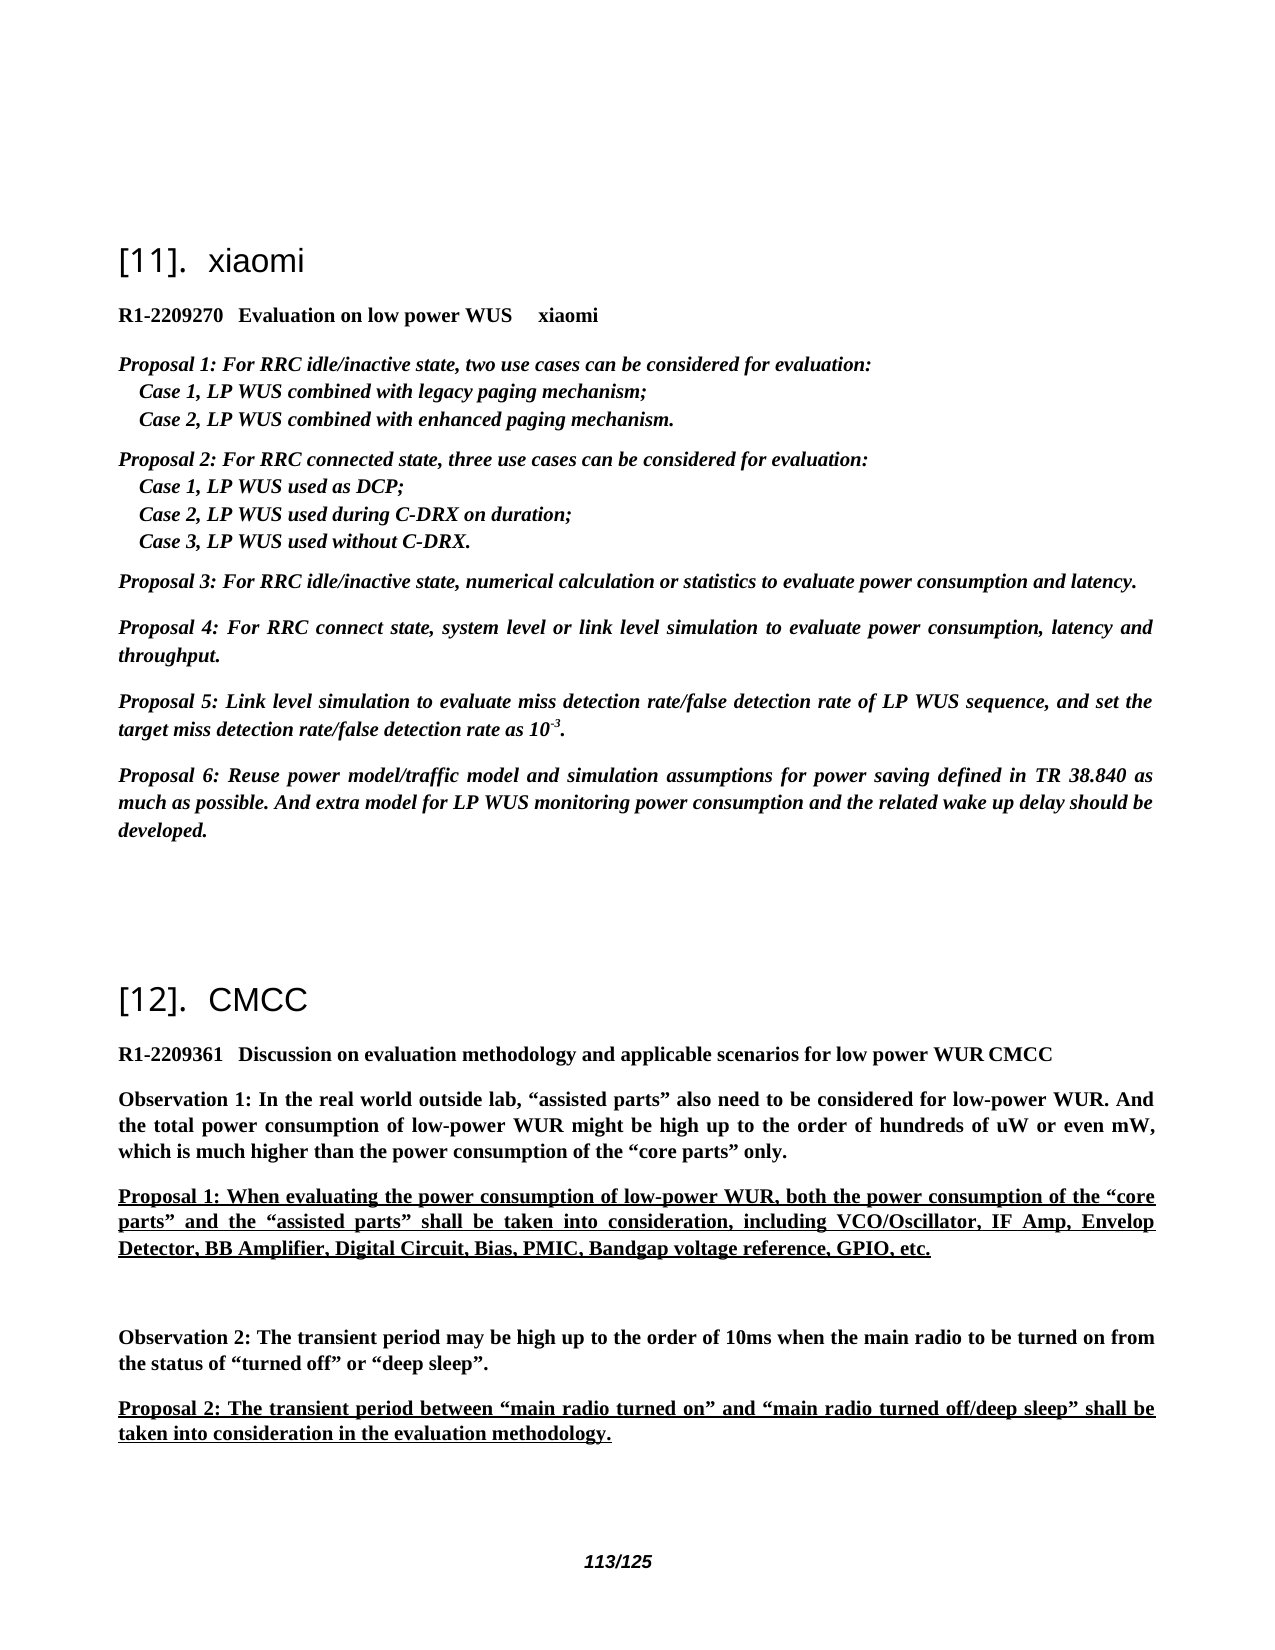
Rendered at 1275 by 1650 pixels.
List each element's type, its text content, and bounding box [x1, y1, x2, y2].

text Proposal 5: Link level simulation to evaluate miss detection rate/false detection rate of LP WUS sequence, and set the target miss detection rate/false detection rate as 10-3. [118, 686, 1157, 741]
text Proposal 1: When evaluating the power consumption of low-power WUR, both the power consumption of the “core parts” and the “assisted parts” shall be taken into consideration, including VCO/Oscillator, IF Amp, Envelop Detector, BB Amplifier, Digital Circuit, Bias, PMIC, Bandgap voltage reference, GPIO, etc. [118, 1183, 1157, 1259]
text Case 1, LP WUS used as DCP; [139, 471, 1157, 498]
text Proposal 3: For RRC idle/inactive state, numerical calculation or statistics to evaluate power consumption and latency. [118, 566, 1157, 593]
text Proposal 2: The transient period between “main radio turned on” and “main radio turned off/deep sleep” shall be taken into consideration in the evaluation methodology. [118, 1395, 1157, 1445]
subtitle xiaomi [118, 237, 1157, 282]
text R1-2209361 Discussion on evaluation methodology and applicable scenarios for low power WUR CMCC [118, 1042, 1157, 1066]
text Observation 2: The transient period may be high up to the order of 10ms when the main radio to be turned on from the status of “turned off” or “deep sleep”. [118, 1325, 1157, 1375]
text Case 2, LP WUS combined with enhanced paging mechanism. [139, 403, 1157, 431]
text Case 2, LP WUS used during C-DRX on duration; [139, 498, 1157, 526]
text Proposal 1: For RRC idle/inactive state, two use cases can be considered for evaluation: [118, 348, 1157, 376]
text Proposal 6: Reuse power model/traffic model and simulation assumptions for power saving defined in TR 38.840 as much as possible. And extra model for LP WUS monitoring power consumption and the related wake up delay should be developed. [118, 759, 1157, 842]
text R1-2209270 Evaluation on low power WUS xiaomi [118, 303, 1157, 327]
subtitle CMCC [118, 976, 1157, 1021]
text Observation 1: In the real world outside lab, “assisted parts” also need to be considered for low-power WUR. And the total power consumption of low-power WUR might be high up to the order of hundreds of uW or even mW, which is much higher than the power consumption of the “core parts” only. [118, 1087, 1157, 1163]
text Case 3, LP WUS used without C-DRX. [139, 526, 1157, 553]
text Proposal 2: For RRC connected state, three use cases can be considered for evaluation: [118, 443, 1157, 471]
text Proposal 4: For RRC connect state, system level or link level simulation to evaluate power consumption, latency and throughput. [118, 612, 1157, 667]
text Case 1, LP WUS combined with legacy paging mechanism; [139, 376, 1157, 403]
